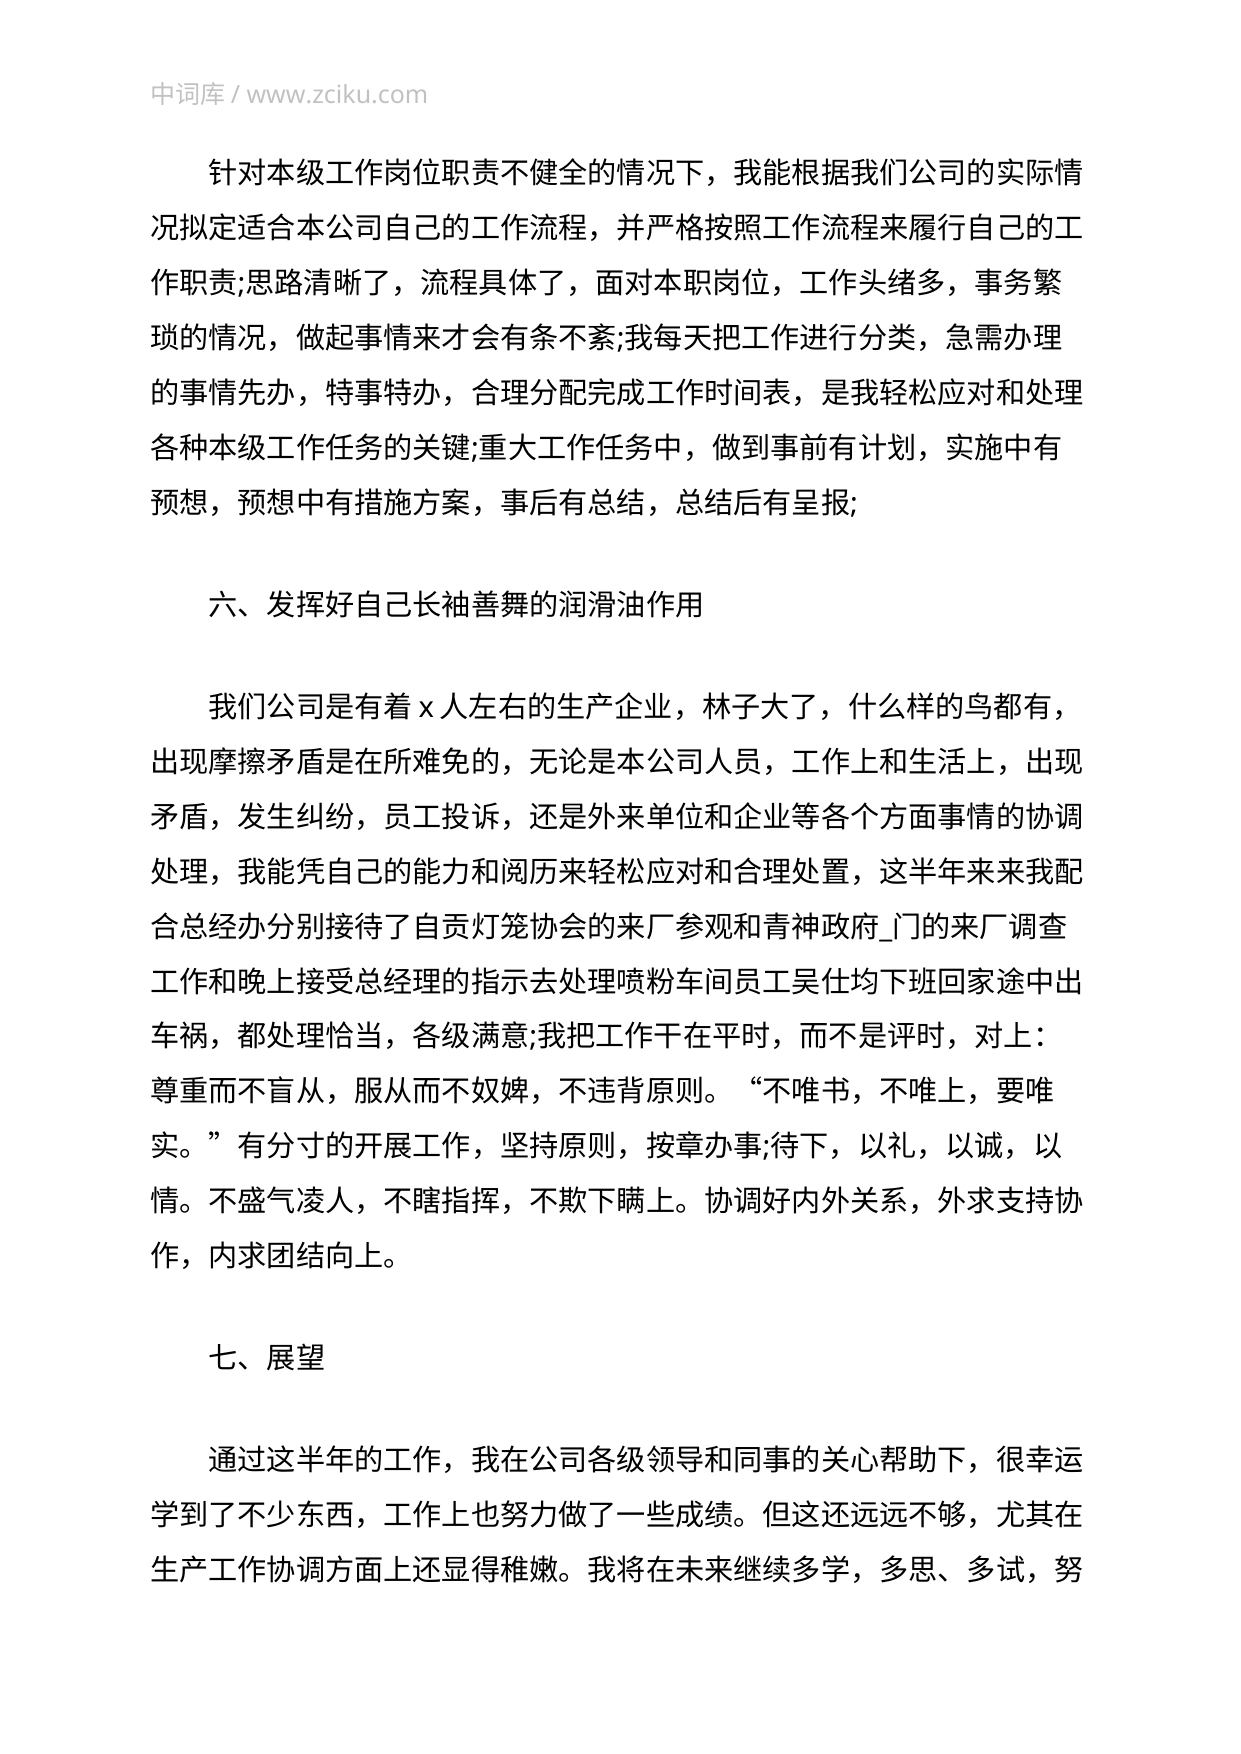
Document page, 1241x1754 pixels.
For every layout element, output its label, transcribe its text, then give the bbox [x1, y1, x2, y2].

text 针对本级工作岗位职责不健全的情况下，我能根据我们公司的实际情况拟定适合本公司自己的工作流程，并严格按照工作流程来履行自己的工作职责;思路清晰了，流程具体了，面对本职岗位，工作头绪多，事务繁琐的情况，做起事情来才会有条不紊;我每天把工作进行分类，急需办理的事情先办，特事特办，合理分配完成工作时间表，是我轻松应对和处理各种本级工作任务的关键;重大工作任务中，做到事前有计划，实施中有预想，预想中有措施方案，事后有总结，总结后有呈报; [150, 150, 1090, 522]
text 我们公司是有着x人左右的生产企业，林子大了，什么样的鸟都有，出现摩擦矛盾是在所难免的，无论是本公司人员，工作上和生活上，出现矛盾，发生纠纷，员工投诉，还是外来单位和企业等各个方面事情的协调处理，我能凭自己的能力和阅历来轻松应对和合理处置，这半年来来我配合总经办分别接待了自贡灯笼协会的来厂参观和青神政府_门的来厂调查工作和晚上接受总经理的指示去处理喷粉车间员工吴仕均下班回家途中出车祸，都处理恰当，各级满意;我把工作干在平时，而不是评时，对上：尊重而不盲从，服从而不奴婢，不违背原则。“不唯书，不唯上，要唯实。”有分寸的开展工作，坚持原则，按章办事;待下，以礼，以诚，以情。不盛气凌人，不瞎指挥，不欺下瞒上。协调好内外关系，外求支持协作，内求团结向上。 [150, 683, 1090, 1275]
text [150, 1436, 1090, 1588]
text 六、发挥好自己长袖善舞的润滑油作用 [150, 582, 1090, 624]
text 七、展望 [150, 1334, 1090, 1377]
